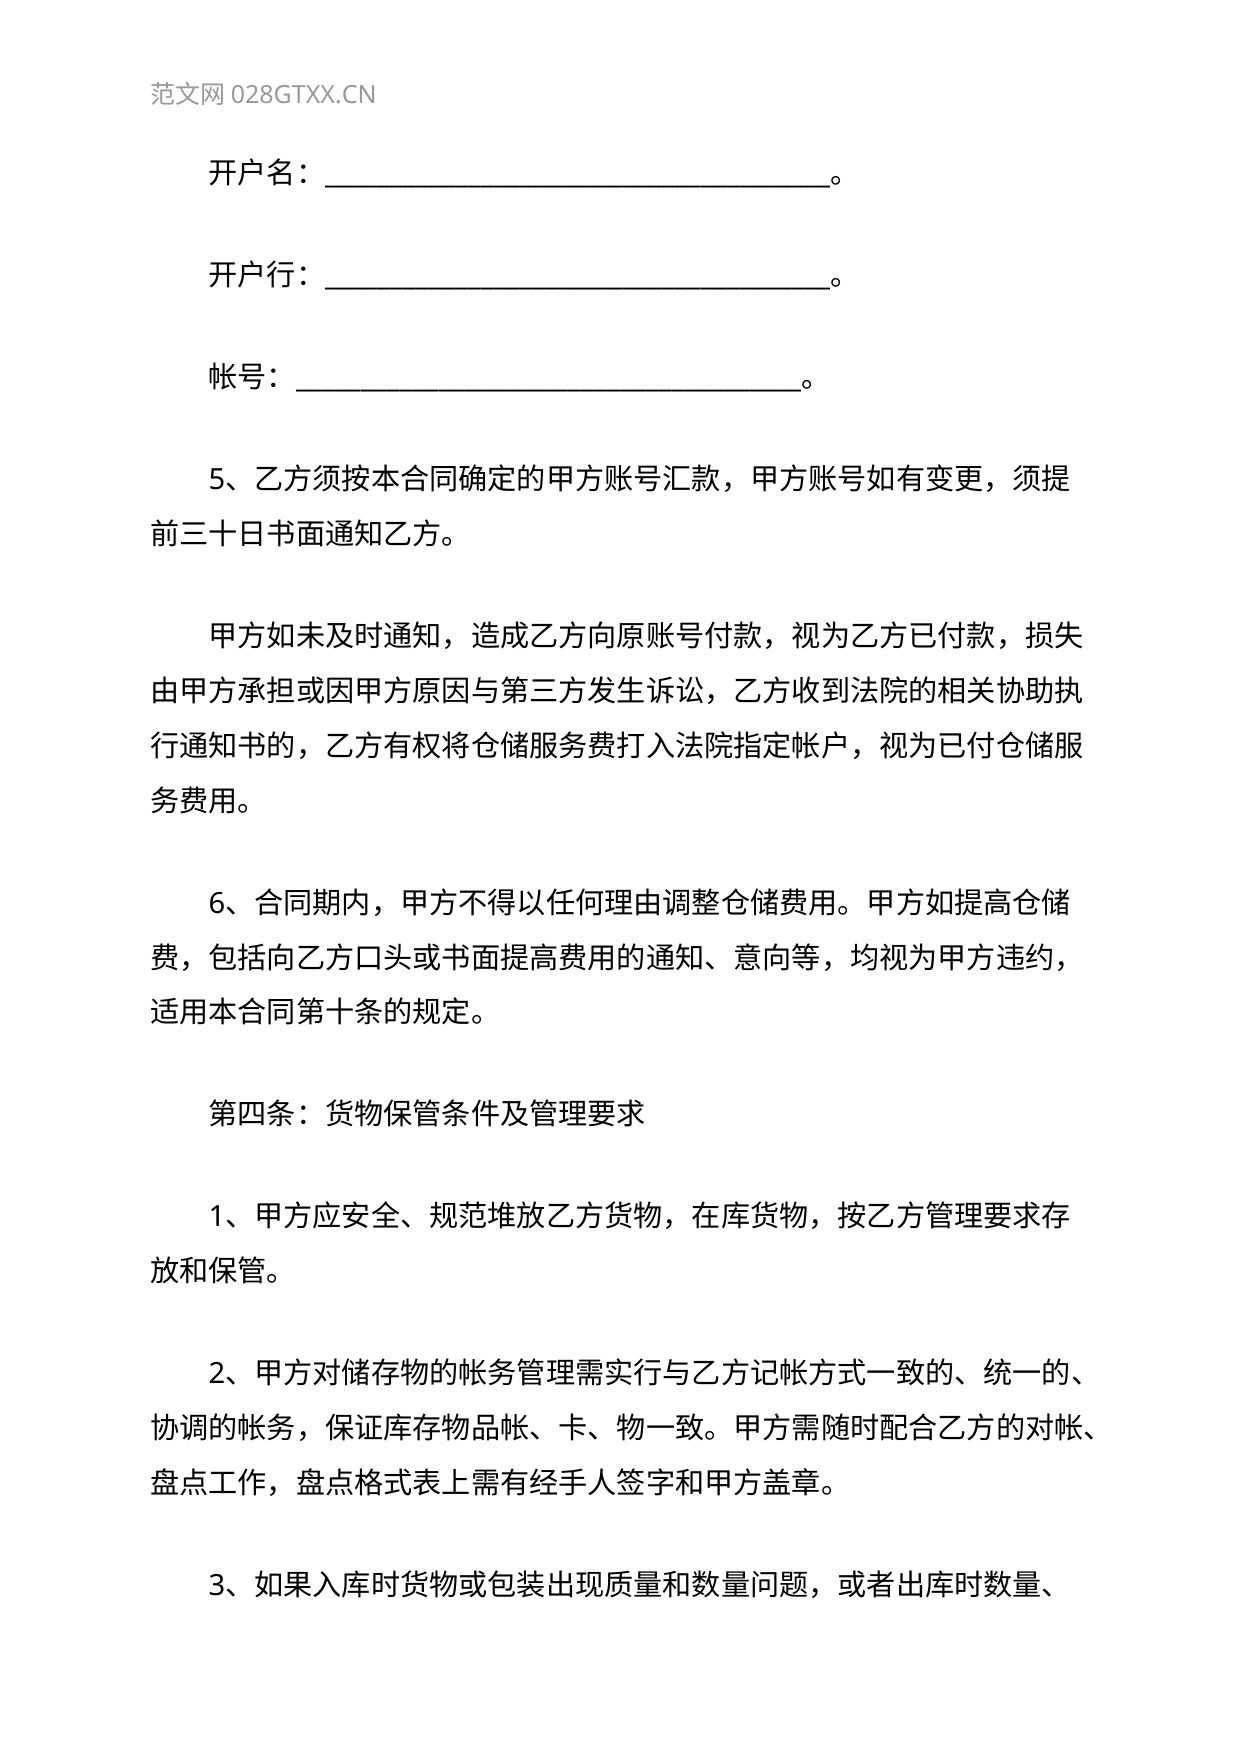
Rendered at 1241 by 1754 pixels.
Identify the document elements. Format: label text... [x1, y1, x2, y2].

text 1、甲方应安全、规范堆放乙方货物，在库货物，按乙方管理要求存放和保管。 [150, 1193, 1090, 1290]
text 6、合同期内，甲方不得以任何理由调整仓储费用。甲方如提高仓储费，包括向乙方口头或书面提高费用的通知、意向等，均视为甲方违约，适用本合同第十条的规定。 [150, 879, 1090, 1031]
text 开户行：_______________________________________。 [150, 252, 1090, 294]
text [150, 1561, 1090, 1603]
text 开户名：_______________________________________。 [150, 150, 1090, 192]
text 5、乙方须按本合同确定的甲方账号汇款，甲方账号如有变更，须提前三十日书面通知乙方。 [150, 456, 1090, 553]
text 甲方如未及时通知，造成乙方向原账号付款，视为乙方已付款，损失由甲方承担或因甲方原因与第三方发生诉讼，乙方收到法院的相关协助执行通知书的，乙方有权将仓储服务费打入法院指定帐户，视为已付仓储服务费用。 [150, 613, 1090, 820]
text 2、甲方对储存物的帐务管理需实行与乙方记帐方式一致的、统一的、协调的帐务，保证库存物品帐、卡、物一致。甲方需随时配合乙方的对帐、盘点工作，盘点格式表上需有经手人签字和甲方盖章。 [150, 1349, 1090, 1502]
text 帐号：_______________________________________。 [150, 354, 1090, 396]
text 第四条：货物保管条件及管理要求 [150, 1091, 1090, 1133]
